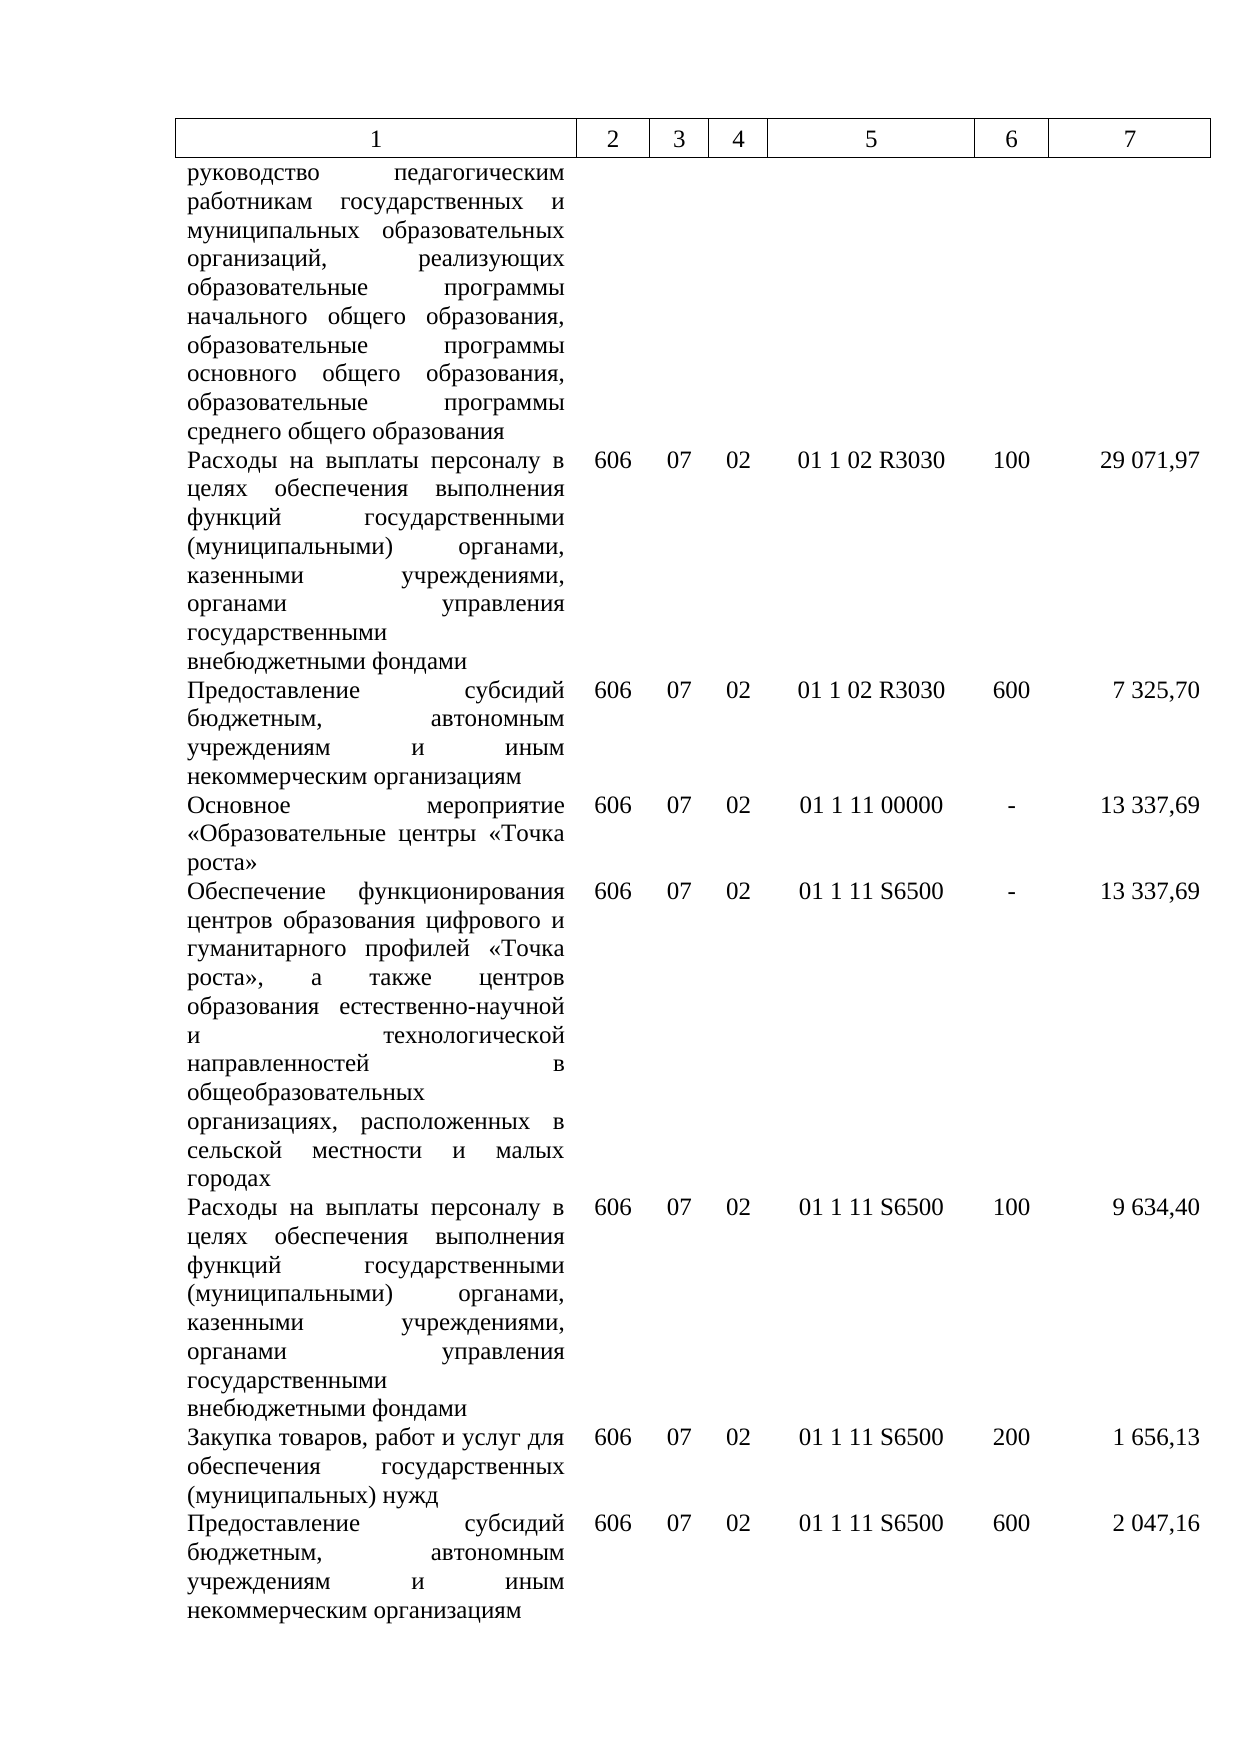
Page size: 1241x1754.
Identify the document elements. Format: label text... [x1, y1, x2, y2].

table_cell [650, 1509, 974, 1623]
table_header 7 [1049, 119, 1210, 157]
table_header 5 [768, 119, 974, 157]
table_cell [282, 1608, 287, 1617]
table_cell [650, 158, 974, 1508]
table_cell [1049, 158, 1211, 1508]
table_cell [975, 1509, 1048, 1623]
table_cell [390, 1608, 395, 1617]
table_header 3 [650, 119, 708, 157]
table_header 4 [709, 119, 767, 157]
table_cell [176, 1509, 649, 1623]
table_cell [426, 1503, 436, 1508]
table_header 6 [975, 119, 1048, 157]
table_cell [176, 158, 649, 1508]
table_header 2 [577, 119, 649, 157]
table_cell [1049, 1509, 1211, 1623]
table_header 1 [176, 119, 576, 157]
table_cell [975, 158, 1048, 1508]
